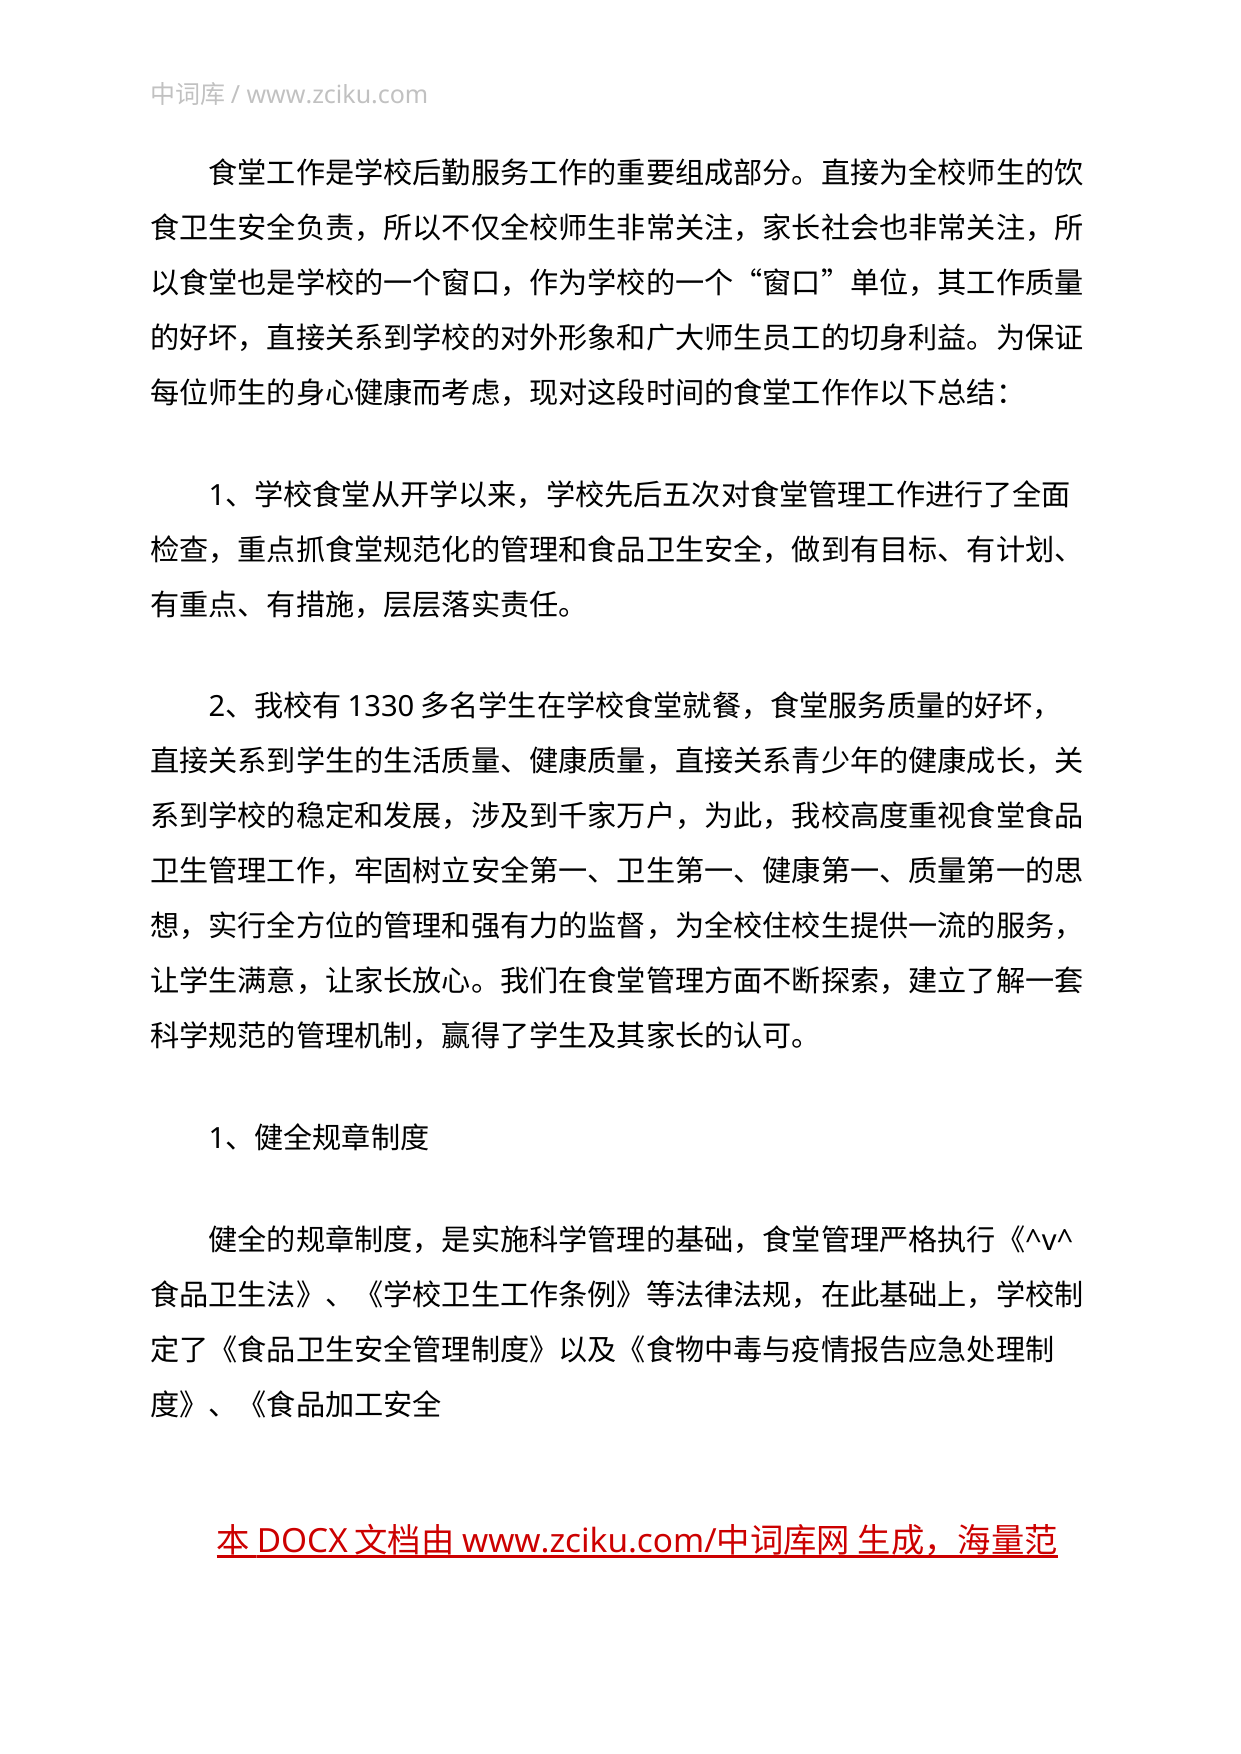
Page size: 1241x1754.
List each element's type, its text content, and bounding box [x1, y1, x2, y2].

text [150, 1514, 1090, 1562]
text 1、学校食堂从开学以来，学校先后五次对食堂管理工作进行了全面检查，重点抓食堂规范化的管理和食品卫生安全，做到有目标、有计划、有重点、有措施，层层落实责任。 [150, 471, 1090, 623]
text 1、健全规章制度 [150, 1114, 1090, 1157]
text 食堂工作是学校后勤服务工作的重要组成部分。直接为全校师生的饮食卫生安全负责，所以不仅全校师生非常关注，家长社会也非常关注，所以食堂也是学校的一个窗口，作为学校的一个“窗口”单位，其工作质量的好坏，直接关系到学校的对外形象和广大师生员工的切身利益。为保证每位师生的身心健康而考虑，现对这段时间的食堂工作作以下总结： [150, 150, 1090, 412]
text 2、我校有1330多名学生在学校食堂就餐，食堂服务质量的好坏，直接关系到学生的生活质量、健康质量，直接关系青少年的健康成长，关系到学校的稳定和发展，涉及到千家万户，为此，我校高度重视食堂食品卫生管理工作，牢固树立安全第一、卫生第一、健康第一、质量第一的思想，实行全方位的管理和强有力的监督，为全校住校生提供一流的服务，让学生满意，让家长放心。我们在食堂管理方面不断探索，建立了解一套科学规范的管理机制，赢得了学生及其家长的认可。 [150, 683, 1090, 1055]
text 健全的规章制度，是实施科学管理的基础，食堂管理严格执行《^v^食品卫生法》、《学校卫生工作条例》等法律法规，在此基础上，学校制定了《食品卫生安全管理制度》以及《食物中毒与疫情报告应急处理制度》、《食品加工安全 [150, 1216, 1090, 1423]
